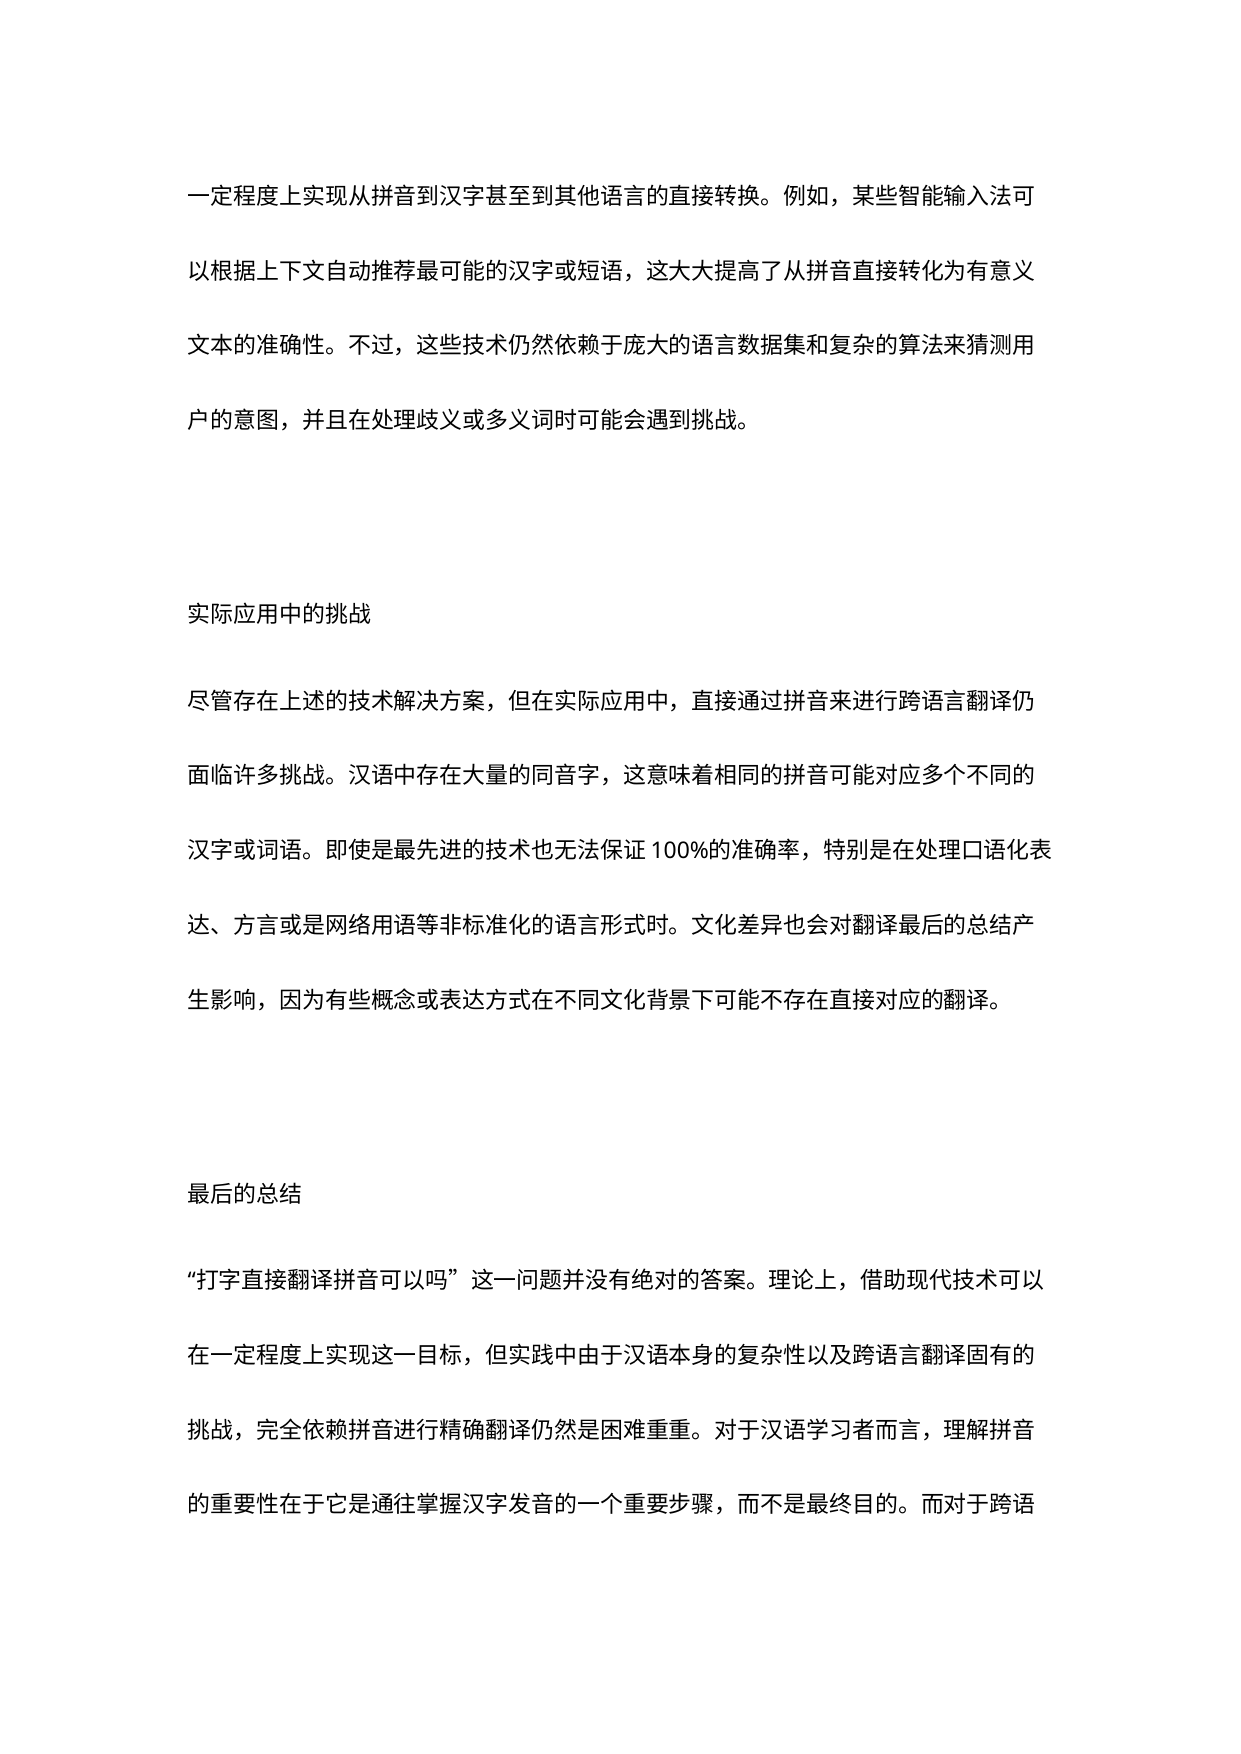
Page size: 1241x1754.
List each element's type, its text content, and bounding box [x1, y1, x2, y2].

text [187, 1246, 1053, 1536]
text 尽管存在上述的技术解决方案，但在实际应用中，直接通过拼音来进行跨语言翻译仍面临许多挑战。汉语中存在大量的同音字，这意味着相同的拼音可能对应多个不同的汉字或词语。即使是最先进的技术也无法保证100%的准确率，特别是在处理口语化表达、方言或是网络用语等非标准化的语言形式时。文化差异也会对翻译最后的总结产生影响，因为有些概念或表达方式在不同文化背景下可能不存在直接对应的翻译。 [187, 667, 1053, 1031]
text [187, 162, 1053, 451]
text 最后的总结 [187, 1160, 1053, 1225]
text 实际应用中的挑战 [187, 580, 1053, 645]
